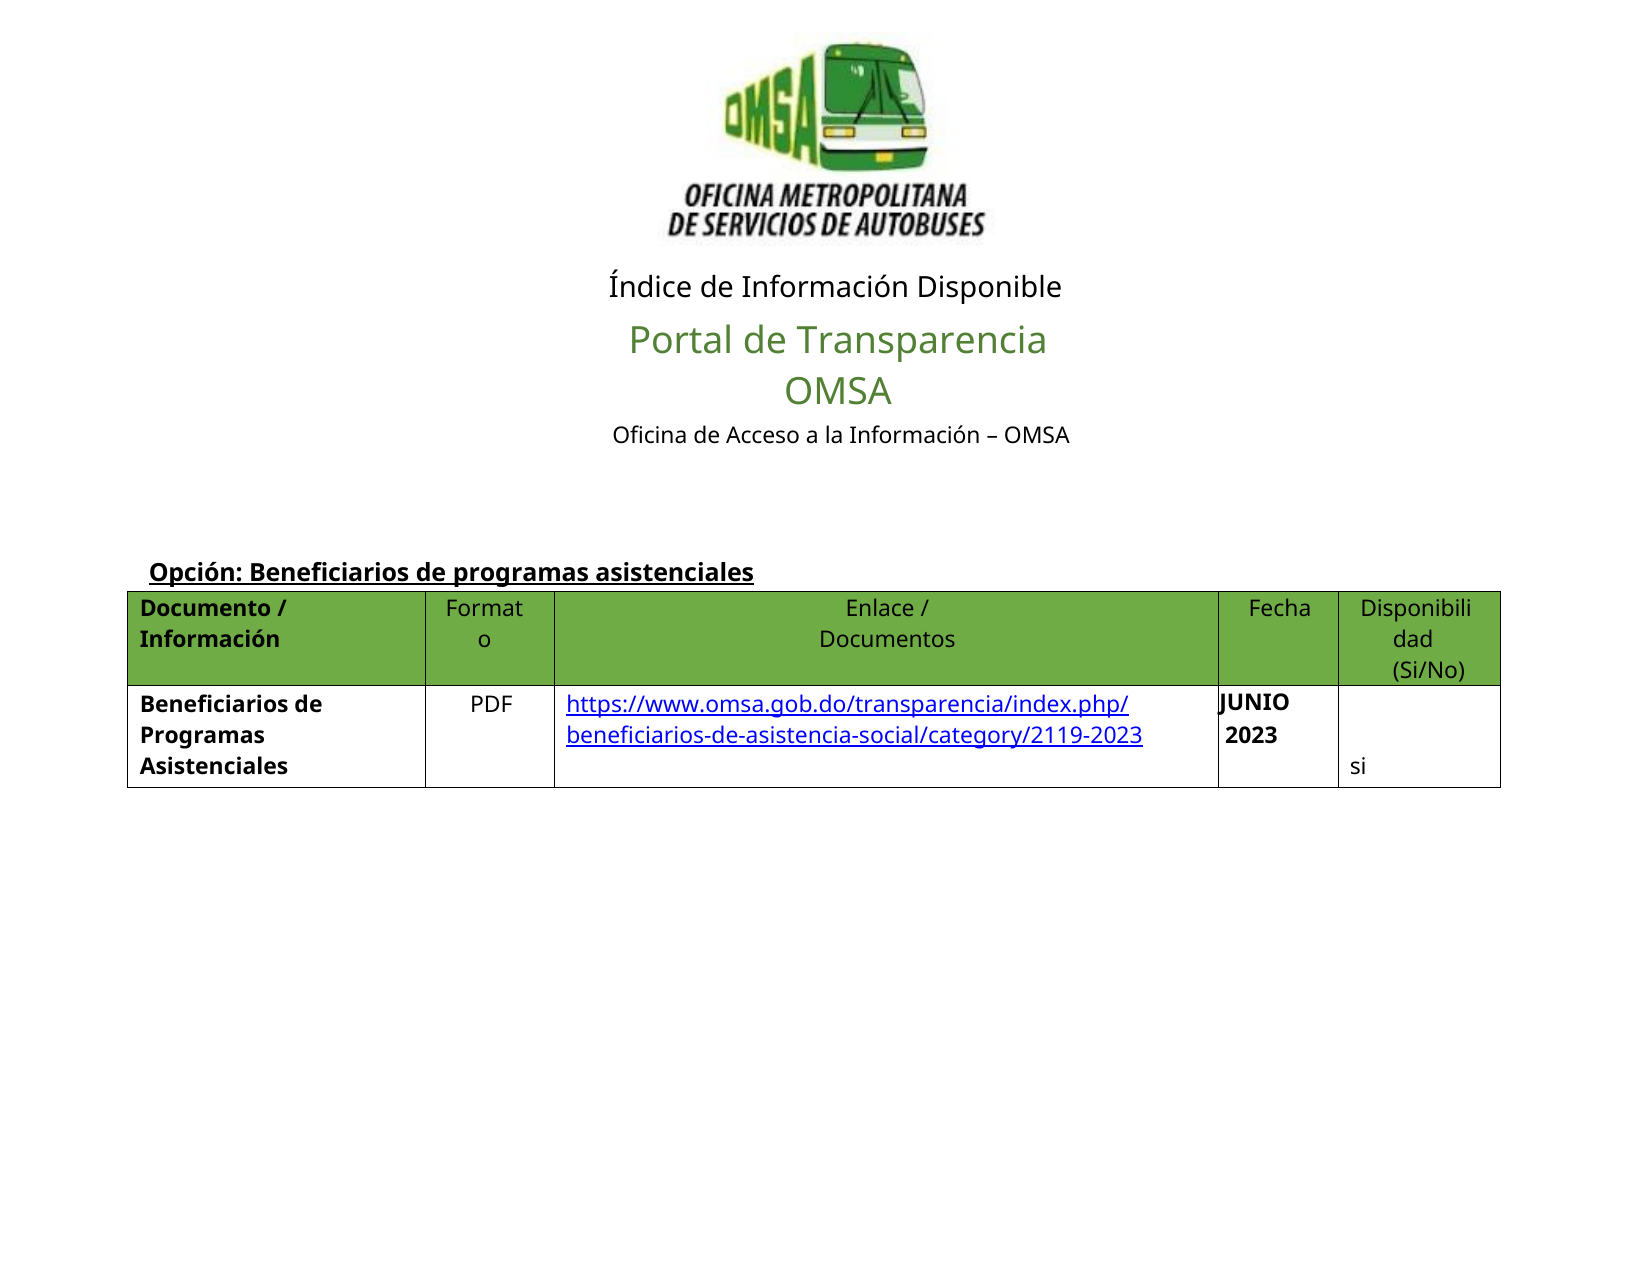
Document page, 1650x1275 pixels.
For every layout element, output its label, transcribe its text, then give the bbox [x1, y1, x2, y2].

table_header Enlace / Documentos [555, 592, 1218, 685]
text Oficina de Acceso a la Información – OMSA [585, 419, 1096, 450]
table_cell https://www.omsa.gob.do/transparencia/index.php/beneficiarios-de-asistencia-social/category/2119-2023 [555, 686, 1218, 787]
table_cell si [1339, 686, 1500, 787]
table_header Formato [426, 592, 554, 685]
picture [657, 32, 996, 246]
table_header Documento / Información [128, 592, 425, 685]
text Opción: Beneficiarios de programas asistenciales [148, 554, 1587, 588]
table_cell Beneficiarios de Programas Asistenciales [128, 686, 425, 787]
text Índice de Información Disponible [585, 266, 1086, 306]
table_header Disponibilidad (Si/No) [1339, 592, 1500, 685]
table_cell PDF [426, 686, 554, 787]
table_header Fecha [1219, 592, 1338, 685]
subtitle Portal de Transparencia OMSA [585, 313, 1091, 415]
table_cell JUNIO 2023 [1219, 686, 1338, 787]
